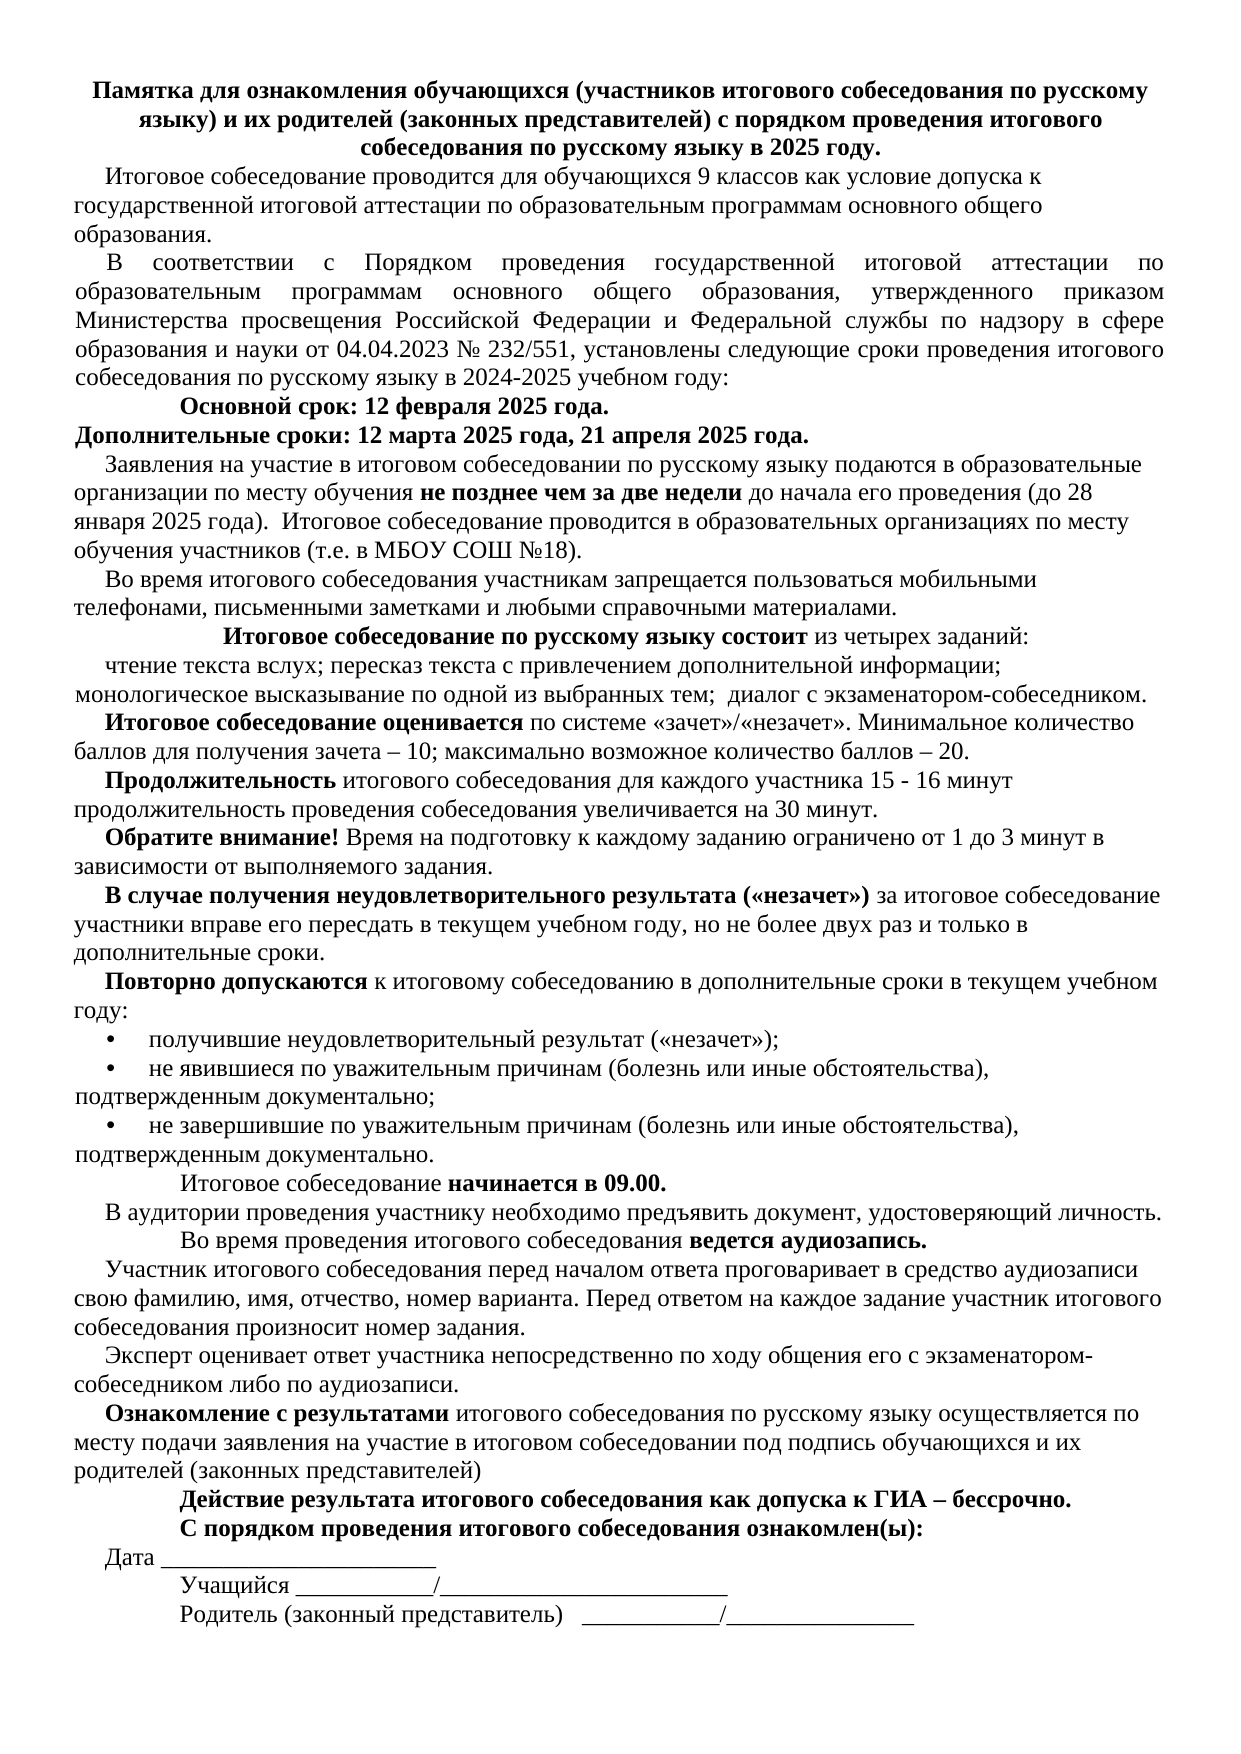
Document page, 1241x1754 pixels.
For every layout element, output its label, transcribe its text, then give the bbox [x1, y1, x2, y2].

text В случае получения неудовлетворительного результата («незачет») за итоговое собеседование участники вправе его пересдать в текущем учебном году, но не более двух раз и только в дополнительные сроки. [73, 880, 1165, 966]
text Повторно допускаются к итоговому собеседованию в дополнительные сроки в текущем учебном году: [73, 966, 1165, 1024]
text Обратите внимание! Время на подготовку к каждому заданию ограничено от 1 до 3 минут в зависимости от выполняемого задания. [73, 822, 1165, 880]
text Родитель (законный представитель) ___________/_______________ [148, 1599, 1165, 1628]
list получившие неудовлетворительный результат («незачет»); [75, 1024, 1165, 1053]
text Ознакомление с результатами итогового собеседования по русскому языку осуществляется по месту подачи заявления на участие в итоговом собеседовании под подпись обучающихся и их родителей (законных представителей) [73, 1398, 1165, 1484]
text Итоговое собеседование начинается в 09.00. [149, 1168, 1165, 1197]
text Во время проведения итогового собеседования ведется аудиозапись. [149, 1225, 1165, 1254]
text Учащийся ___________/_______________________ [148, 1570, 1165, 1599]
text Действие результата итогового собеседования как допуска к ГИА – бессрочно. [148, 1484, 1165, 1513]
text Основной срок: 12 февраля 2025 года. [148, 391, 1165, 420]
text Итоговое собеседование оценивается по системе «зачет»/«незачет». Минимальное количество баллов для получения зачета – 10; максимально возможное количество баллов – 20. [73, 707, 1165, 765]
text Продолжительность итогового собеседования для каждого участника 15 - 16 минут продолжительность проведения собеседования увеличивается на 30 минут. [73, 765, 1165, 822]
text Дата ______________________ [75, 1542, 1165, 1570]
text В аудитории проведения участнику необходимо предъявить документ, удостоверяющий личность. [73, 1197, 1165, 1225]
text Во время итогового собеседования участникам запрещается пользоваться мобильными телефонами, письменными заметками и любыми справочными материалами. [73, 564, 1165, 621]
text Эксперт оценивает ответ участника непосредственно по ходу общения его с экзаменатором-собеседником либо по аудиозаписи. [73, 1340, 1165, 1398]
text Итоговое собеседование проводится для обучающихся 9 классов как условие допуска к государственной итоговой аттестации по образовательным программам основного общего образования. [73, 161, 1165, 247]
text С порядком проведения итогового собеседования ознакомлен(ы): [148, 1513, 1165, 1542]
text Заявления на участие в итоговом собеседовании по русскому языку подаются в образовательные организации по месту обучения не позднее чем за две недели до начала его проведения (до 28 января 2025 года). Итоговое собеседование проводится в образовательных организациях по месту обучения участников (т.е. в МБОУ СОШ №18). [73, 449, 1165, 564]
text Памятка для ознакомления обучающихся (участников итогового собеседования по русскому языку) и их родителей (законных представителей) с порядком проведения итогового собеседования по русскому языку в 2025 году. [75, 75, 1165, 161]
text В соответствии с Порядком проведения государственной итоговой аттестации по образовательным программам основного общего образования, утвержденного приказом Министерства просвещения Российской Федерации и Федеральной службы по надзору в сфере образования и науки от 04.04.2023 № 232/551, установлены следующие сроки проведения итогового собеседования по русскому языку в 2024-2025 учебном году: [75, 247, 1165, 391]
text Итоговое собеседование по русскому языку состоит из четырех заданий: [76, 621, 1145, 650]
text чтение текста вслух; пересказ текста с привлечением дополнительной информации; монологическое высказывание по одной из выбранных тем; диалог с экзаменатором-собеседником. [75, 650, 1153, 707]
text Участник итогового собеседования перед началом ответа проговаривает в средство аудиозаписи свою фамилию, имя, отчество, номер варианта. Перед ответом на каждое задание участник итогового собеседования произносит номер задания. [73, 1254, 1165, 1340]
text Дополнительные сроки: 12 марта 2025 года, 21 апреля 2025 года. [75, 420, 1165, 449]
list не завершившие по уважительным причинам (болезнь или иные обстоятельства), подтвержденным документально. [75, 1110, 1165, 1168]
list не явившиеся по уважительным причинам (болезнь или иные обстоятельства), подтвержденным документально; [75, 1053, 1165, 1110]
